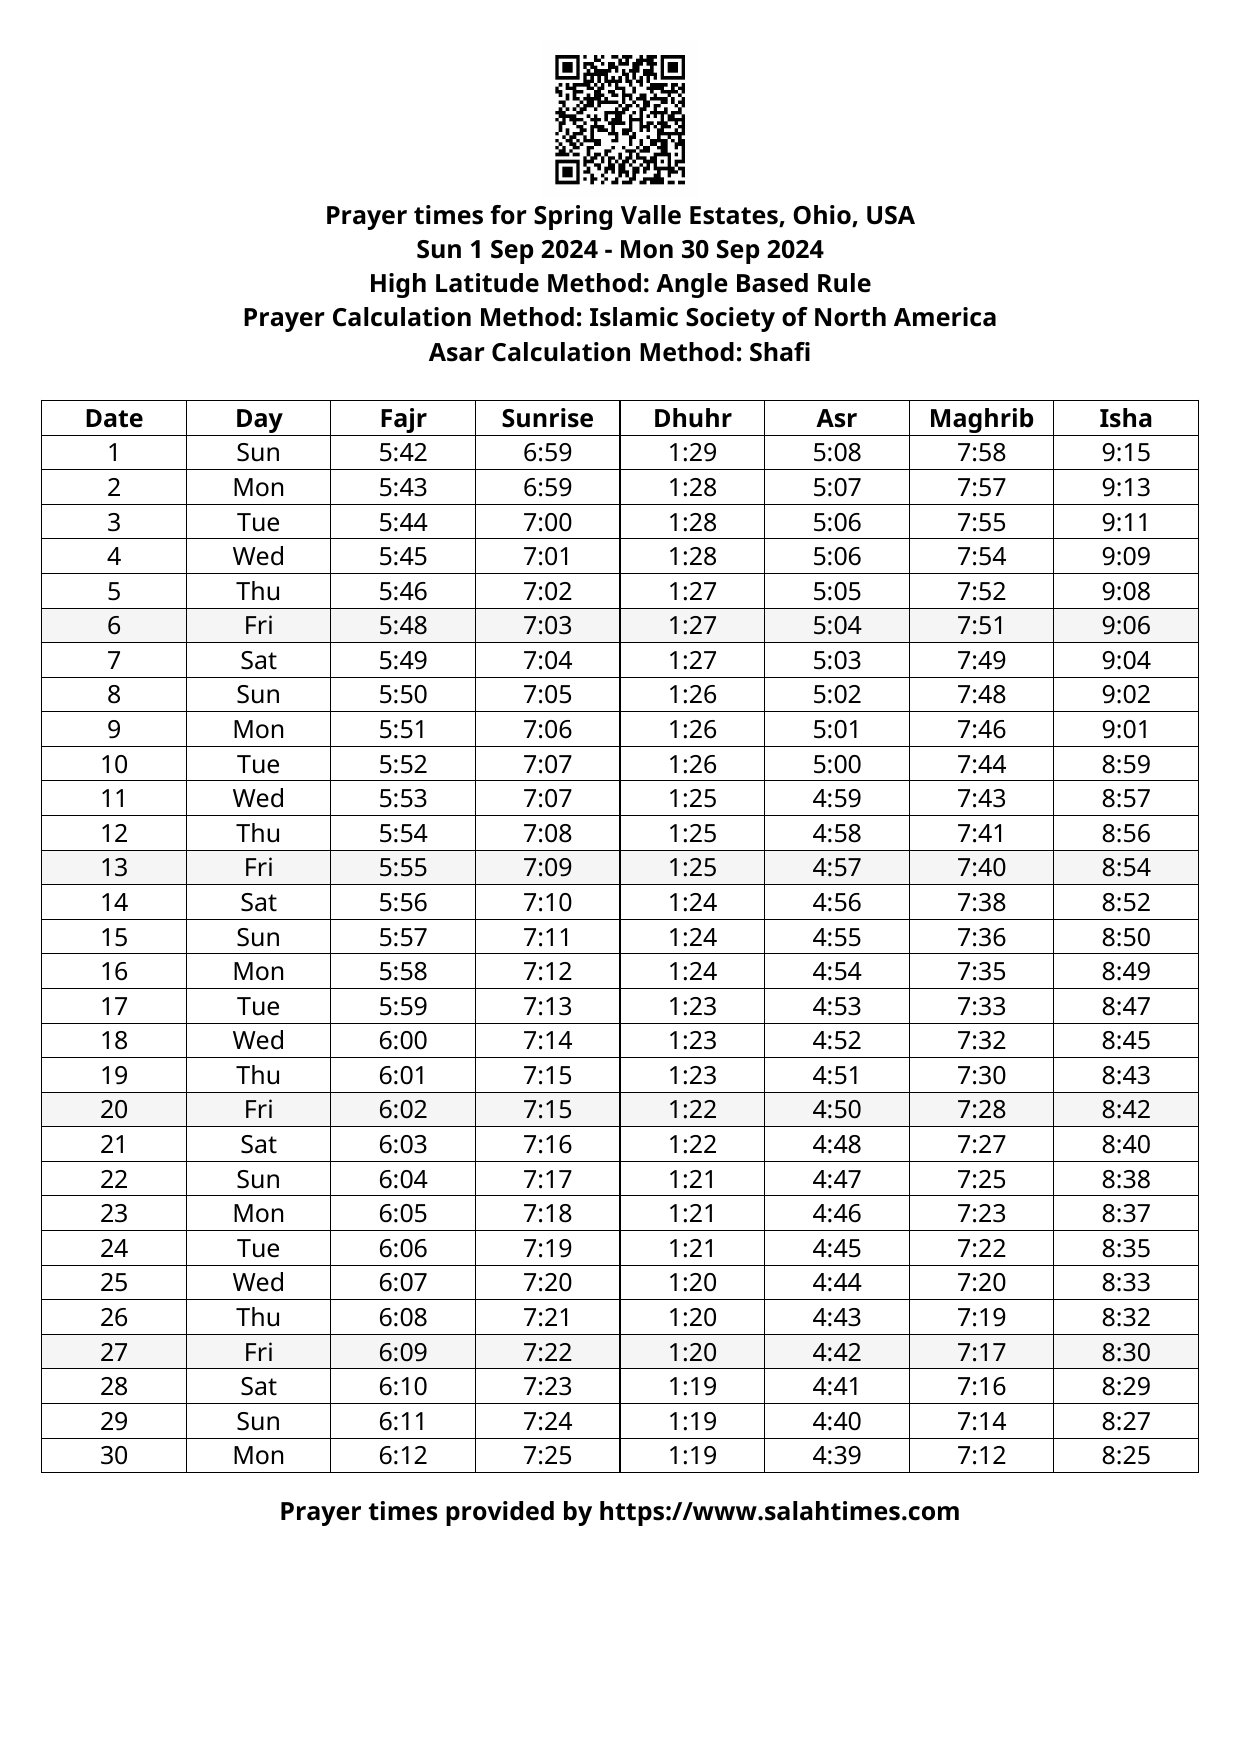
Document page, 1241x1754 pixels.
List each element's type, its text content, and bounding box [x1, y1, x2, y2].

table_cell 4:47 [765, 1162, 909, 1195]
table_cell 1:20 [621, 1300, 764, 1334]
table_cell 1:27 [621, 574, 764, 607]
table_cell 7:23 [476, 1369, 619, 1403]
table_cell 1:19 [621, 1404, 764, 1437]
table_cell 7:17 [476, 1162, 619, 1195]
table_cell 4:54 [765, 954, 909, 988]
table_cell Thu [187, 1058, 330, 1092]
table_cell 8:27 [1054, 1404, 1198, 1437]
table_cell 6 [42, 609, 186, 642]
table_cell 13 [42, 851, 186, 884]
table_cell Fri [187, 1093, 330, 1126]
table_cell 9 [42, 712, 186, 746]
table_cell 5:08 [765, 436, 909, 469]
table_cell 9:01 [1054, 712, 1198, 746]
table_cell 5:03 [765, 643, 909, 677]
table_cell 7:55 [910, 505, 1053, 538]
table_header Fajr [331, 401, 475, 434]
table_cell 14 [42, 885, 186, 919]
table_cell Sun [187, 678, 330, 711]
table_cell 1:29 [621, 436, 764, 469]
table_cell 7:14 [910, 1404, 1053, 1437]
table_cell Mon [187, 470, 330, 504]
table_cell 7:41 [910, 816, 1053, 849]
table_cell 8:25 [1054, 1439, 1198, 1472]
table_cell 1:23 [621, 1058, 764, 1092]
table_cell 7:43 [910, 781, 1053, 815]
table_cell 1:26 [621, 678, 764, 711]
table_cell 7:54 [910, 539, 1053, 573]
table_cell Sat [187, 1369, 330, 1403]
table_cell 7:36 [910, 920, 1053, 953]
table_cell 1:19 [621, 1369, 764, 1403]
table_cell 8:57 [1054, 781, 1198, 815]
table_cell Tue [187, 989, 330, 1022]
table_cell 7:22 [910, 1231, 1053, 1264]
table_cell 7:28 [910, 1093, 1053, 1126]
table_cell 1 [42, 436, 186, 469]
table_cell 7:24 [476, 1404, 619, 1437]
table_cell 7:27 [910, 1127, 1053, 1161]
table_cell 8:35 [1054, 1231, 1198, 1264]
table_cell 7:38 [910, 885, 1053, 919]
table_cell 1:26 [621, 712, 764, 746]
table_cell 5:42 [331, 436, 475, 469]
table_cell 4:45 [765, 1231, 909, 1264]
table_cell 7:09 [476, 851, 619, 884]
table_cell 9:02 [1054, 678, 1198, 711]
table_cell 9:06 [1054, 609, 1198, 642]
table_cell 5:04 [765, 609, 909, 642]
table_cell 8:32 [1054, 1300, 1198, 1334]
table_cell Sun [187, 436, 330, 469]
table_cell Mon [187, 1439, 330, 1472]
table_cell 4:51 [765, 1058, 909, 1092]
table_cell 1:25 [621, 816, 764, 849]
table_cell 8:43 [1054, 1058, 1198, 1092]
table_cell 26 [42, 1300, 186, 1334]
table_cell 5:55 [331, 851, 475, 884]
table_cell 18 [42, 1024, 186, 1057]
table_cell 7:44 [910, 747, 1053, 780]
text Asar Calculation Method: Shafi [42, 334, 1198, 368]
table_cell 4:46 [765, 1196, 909, 1230]
table_cell 6:08 [331, 1300, 475, 1334]
table_cell 7:00 [476, 505, 619, 538]
table_cell 8:59 [1054, 747, 1198, 780]
table_cell 8:30 [1054, 1335, 1198, 1368]
table_cell 10 [42, 747, 186, 780]
table_cell 9:11 [1054, 505, 1198, 538]
table_header Isha [1054, 401, 1198, 434]
table_cell 6:10 [331, 1369, 475, 1403]
table_cell 6:09 [331, 1335, 475, 1368]
table_cell 7:30 [910, 1058, 1053, 1092]
table_cell 7:13 [476, 989, 619, 1022]
table_cell 7:04 [476, 643, 619, 677]
table_cell 8:54 [1054, 851, 1198, 884]
table_cell 7:17 [910, 1335, 1053, 1368]
table_cell 6:00 [331, 1024, 475, 1057]
table_cell 8:47 [1054, 989, 1198, 1022]
table_cell 5:50 [331, 678, 475, 711]
table_cell 6:04 [331, 1162, 475, 1195]
table_cell 21 [42, 1127, 186, 1161]
text Sun 1 Sep 2024 - Mon 30 Sep 2024 [42, 232, 1198, 266]
table_cell 1:24 [621, 885, 764, 919]
table_cell 1:26 [621, 747, 764, 780]
table_cell 7:49 [910, 643, 1053, 677]
table_cell 1:20 [621, 1266, 764, 1299]
table_header Asr [765, 401, 909, 434]
table_cell Sat [187, 885, 330, 919]
table_cell 7:15 [476, 1058, 619, 1092]
table_cell 5:48 [331, 609, 475, 642]
table_cell Sun [187, 1162, 330, 1195]
table_cell 1:24 [621, 954, 764, 988]
table_cell Sat [187, 643, 330, 677]
table_cell 6:03 [331, 1127, 475, 1161]
table_cell 5:59 [331, 989, 475, 1022]
table_cell 7:06 [476, 712, 619, 746]
table_cell 5:51 [331, 712, 475, 746]
table_cell 9:08 [1054, 574, 1198, 607]
table_cell Thu [187, 816, 330, 849]
table_cell 4:40 [765, 1404, 909, 1437]
table_cell Thu [187, 1300, 330, 1334]
table_cell 4:56 [765, 885, 909, 919]
table_cell 22 [42, 1162, 186, 1195]
table_cell Wed [187, 1024, 330, 1057]
table_cell 7 [42, 643, 186, 677]
table_cell 7:25 [910, 1162, 1053, 1195]
table_cell 4:53 [765, 989, 909, 1022]
table_cell 7:58 [910, 436, 1053, 469]
table_cell 7:40 [910, 851, 1053, 884]
table_cell 1:19 [621, 1439, 764, 1472]
table_cell 7:11 [476, 920, 619, 953]
table_cell 9:04 [1054, 643, 1198, 677]
table_cell 19 [42, 1058, 186, 1092]
table_cell Wed [187, 781, 330, 815]
table_cell 12 [42, 816, 186, 849]
table_cell 6:06 [331, 1231, 475, 1264]
table_cell 1:21 [621, 1162, 764, 1195]
table_cell 7:21 [476, 1300, 619, 1334]
table_cell Tue [187, 747, 330, 780]
table_cell 5:53 [331, 781, 475, 815]
table_cell 7:46 [910, 712, 1053, 746]
table_cell 5:05 [765, 574, 909, 607]
table_cell 6:01 [331, 1058, 475, 1092]
table_cell 6:59 [476, 470, 619, 504]
table_cell 7:07 [476, 781, 619, 815]
table_cell 16 [42, 954, 186, 988]
table_cell 1:27 [621, 609, 764, 642]
table_cell 30 [42, 1439, 186, 1472]
table_cell 8:40 [1054, 1127, 1198, 1161]
text Prayer times for Spring Valle Estates, Ohio, USA [42, 198, 1198, 232]
table_cell 2 [42, 470, 186, 504]
table_cell 8:37 [1054, 1196, 1198, 1230]
table_cell 7:12 [910, 1439, 1053, 1472]
table_cell Sun [187, 920, 330, 953]
table_cell 7:33 [910, 989, 1053, 1022]
table_header Maghrib [910, 401, 1053, 434]
table_cell 5:43 [331, 470, 475, 504]
table_cell 7:12 [476, 954, 619, 988]
table_cell 5:46 [331, 574, 475, 607]
table_cell 7:16 [910, 1369, 1053, 1403]
table_cell 25 [42, 1266, 186, 1299]
table_cell 8:50 [1054, 920, 1198, 953]
table_cell 1:28 [621, 505, 764, 538]
table_cell 7:19 [476, 1231, 619, 1264]
text Prayer Calculation Method: Islamic Society of North America [42, 300, 1198, 334]
table_cell 5:56 [331, 885, 475, 919]
table_cell 5:57 [331, 920, 475, 953]
table_cell Thu [187, 574, 330, 607]
table_cell 5:49 [331, 643, 475, 677]
table_cell Fri [187, 1335, 330, 1368]
table_cell 4:52 [765, 1024, 909, 1057]
table_cell 1:22 [621, 1127, 764, 1161]
table_cell 6:12 [331, 1439, 475, 1472]
table_cell 29 [42, 1404, 186, 1437]
table_cell 17 [42, 989, 186, 1022]
table_cell Mon [187, 1196, 330, 1230]
table_cell 23 [42, 1196, 186, 1230]
table_cell 8:42 [1054, 1093, 1198, 1126]
table_cell 7:05 [476, 678, 619, 711]
table_cell 7:25 [476, 1439, 619, 1472]
table_cell 6:07 [331, 1266, 475, 1299]
table_cell 5:01 [765, 712, 909, 746]
table_cell 1:22 [621, 1093, 764, 1126]
table_cell 20 [42, 1093, 186, 1126]
table_cell 1:21 [621, 1196, 764, 1230]
table_cell Sat [187, 1127, 330, 1161]
table_cell 4:59 [765, 781, 909, 815]
table_cell 5:52 [331, 747, 475, 780]
table_cell 7:51 [910, 609, 1053, 642]
table_cell 8:33 [1054, 1266, 1198, 1299]
table_cell Tue [187, 1231, 330, 1264]
table_cell 7:22 [476, 1335, 619, 1368]
table_cell 8:38 [1054, 1162, 1198, 1195]
table_cell 1:27 [621, 643, 764, 677]
table_cell Wed [187, 1266, 330, 1299]
table_cell 5:58 [331, 954, 475, 988]
table_cell 1:25 [621, 851, 764, 884]
table_cell 7:08 [476, 816, 619, 849]
table_cell 8:56 [1054, 816, 1198, 849]
table_cell 7:16 [476, 1127, 619, 1161]
table_header Date [42, 401, 186, 434]
table_cell 7:10 [476, 885, 619, 919]
table_cell 1:24 [621, 920, 764, 953]
table_cell 4:43 [765, 1300, 909, 1334]
table_cell 4:44 [765, 1266, 909, 1299]
table_cell 8:49 [1054, 954, 1198, 988]
table_cell 3 [42, 505, 186, 538]
picture [542, 41, 699, 198]
table_cell 7:14 [476, 1024, 619, 1057]
table_cell 7:23 [910, 1196, 1053, 1230]
table_cell 7:35 [910, 954, 1053, 988]
table_cell Mon [187, 954, 330, 988]
table_cell 5:06 [765, 505, 909, 538]
table_cell 8:29 [1054, 1369, 1198, 1403]
table_header Sunrise [476, 401, 619, 434]
table_cell 1:28 [621, 539, 764, 573]
table_cell 1:20 [621, 1335, 764, 1368]
table_cell 1:25 [621, 781, 764, 815]
table_cell 1:21 [621, 1231, 764, 1264]
table_cell 9:13 [1054, 470, 1198, 504]
table_cell 7:52 [910, 574, 1053, 607]
table_cell 24 [42, 1231, 186, 1264]
table_cell 7:15 [476, 1093, 619, 1126]
table_cell 6:02 [331, 1093, 475, 1126]
table_cell Sun [187, 1404, 330, 1437]
table_cell 8:45 [1054, 1024, 1198, 1057]
table_cell Mon [187, 712, 330, 746]
table_cell 5:44 [331, 505, 475, 538]
table_cell 4:39 [765, 1439, 909, 1472]
table_cell 7:57 [910, 470, 1053, 504]
table_cell Fri [187, 851, 330, 884]
table_cell 8:52 [1054, 885, 1198, 919]
table_cell 4:50 [765, 1093, 909, 1126]
table_cell 1:28 [621, 470, 764, 504]
table_cell 5:00 [765, 747, 909, 780]
table_cell 4 [42, 539, 186, 573]
table_cell 9:15 [1054, 436, 1198, 469]
table_cell 11 [42, 781, 186, 815]
table_cell 9:09 [1054, 539, 1198, 573]
table_header Dhuhr [621, 401, 764, 434]
table_cell 6:59 [476, 436, 619, 469]
text Prayer times provided by https://www.salahtimes.com [42, 1494, 1198, 1528]
table_cell 6:11 [331, 1404, 475, 1437]
table_cell 7:32 [910, 1024, 1053, 1057]
table_cell 7:18 [476, 1196, 619, 1230]
table_cell 7:01 [476, 539, 619, 573]
table_cell 1:23 [621, 989, 764, 1022]
table_cell 7:03 [476, 609, 619, 642]
table_cell 4:55 [765, 920, 909, 953]
table_cell 1:23 [621, 1024, 764, 1057]
table_cell 27 [42, 1335, 186, 1368]
table_cell 7:02 [476, 574, 619, 607]
table_cell 7:48 [910, 678, 1053, 711]
table_cell 15 [42, 920, 186, 953]
table_cell 4:57 [765, 851, 909, 884]
table_cell 5:54 [331, 816, 475, 849]
table_cell 5:02 [765, 678, 909, 711]
table_cell 7:07 [476, 747, 619, 780]
text High Latitude Method: Angle Based Rule [42, 266, 1198, 300]
table_cell 7:19 [910, 1300, 1053, 1334]
table_cell 7:20 [476, 1266, 619, 1299]
table_cell 4:41 [765, 1369, 909, 1403]
table_cell 4:42 [765, 1335, 909, 1368]
table_cell 4:58 [765, 816, 909, 849]
table_cell Fri [187, 609, 330, 642]
table_cell Wed [187, 539, 330, 573]
table_cell 7:20 [910, 1266, 1053, 1299]
table_header Day [187, 401, 330, 434]
table_cell 8 [42, 678, 186, 711]
table_cell 4:48 [765, 1127, 909, 1161]
table_cell Tue [187, 505, 330, 538]
table_cell 5 [42, 574, 186, 607]
table_cell 28 [42, 1369, 186, 1403]
table_cell 6:05 [331, 1196, 475, 1230]
table_cell 5:07 [765, 470, 909, 504]
table_cell 5:45 [331, 539, 475, 573]
table_cell 5:06 [765, 539, 909, 573]
